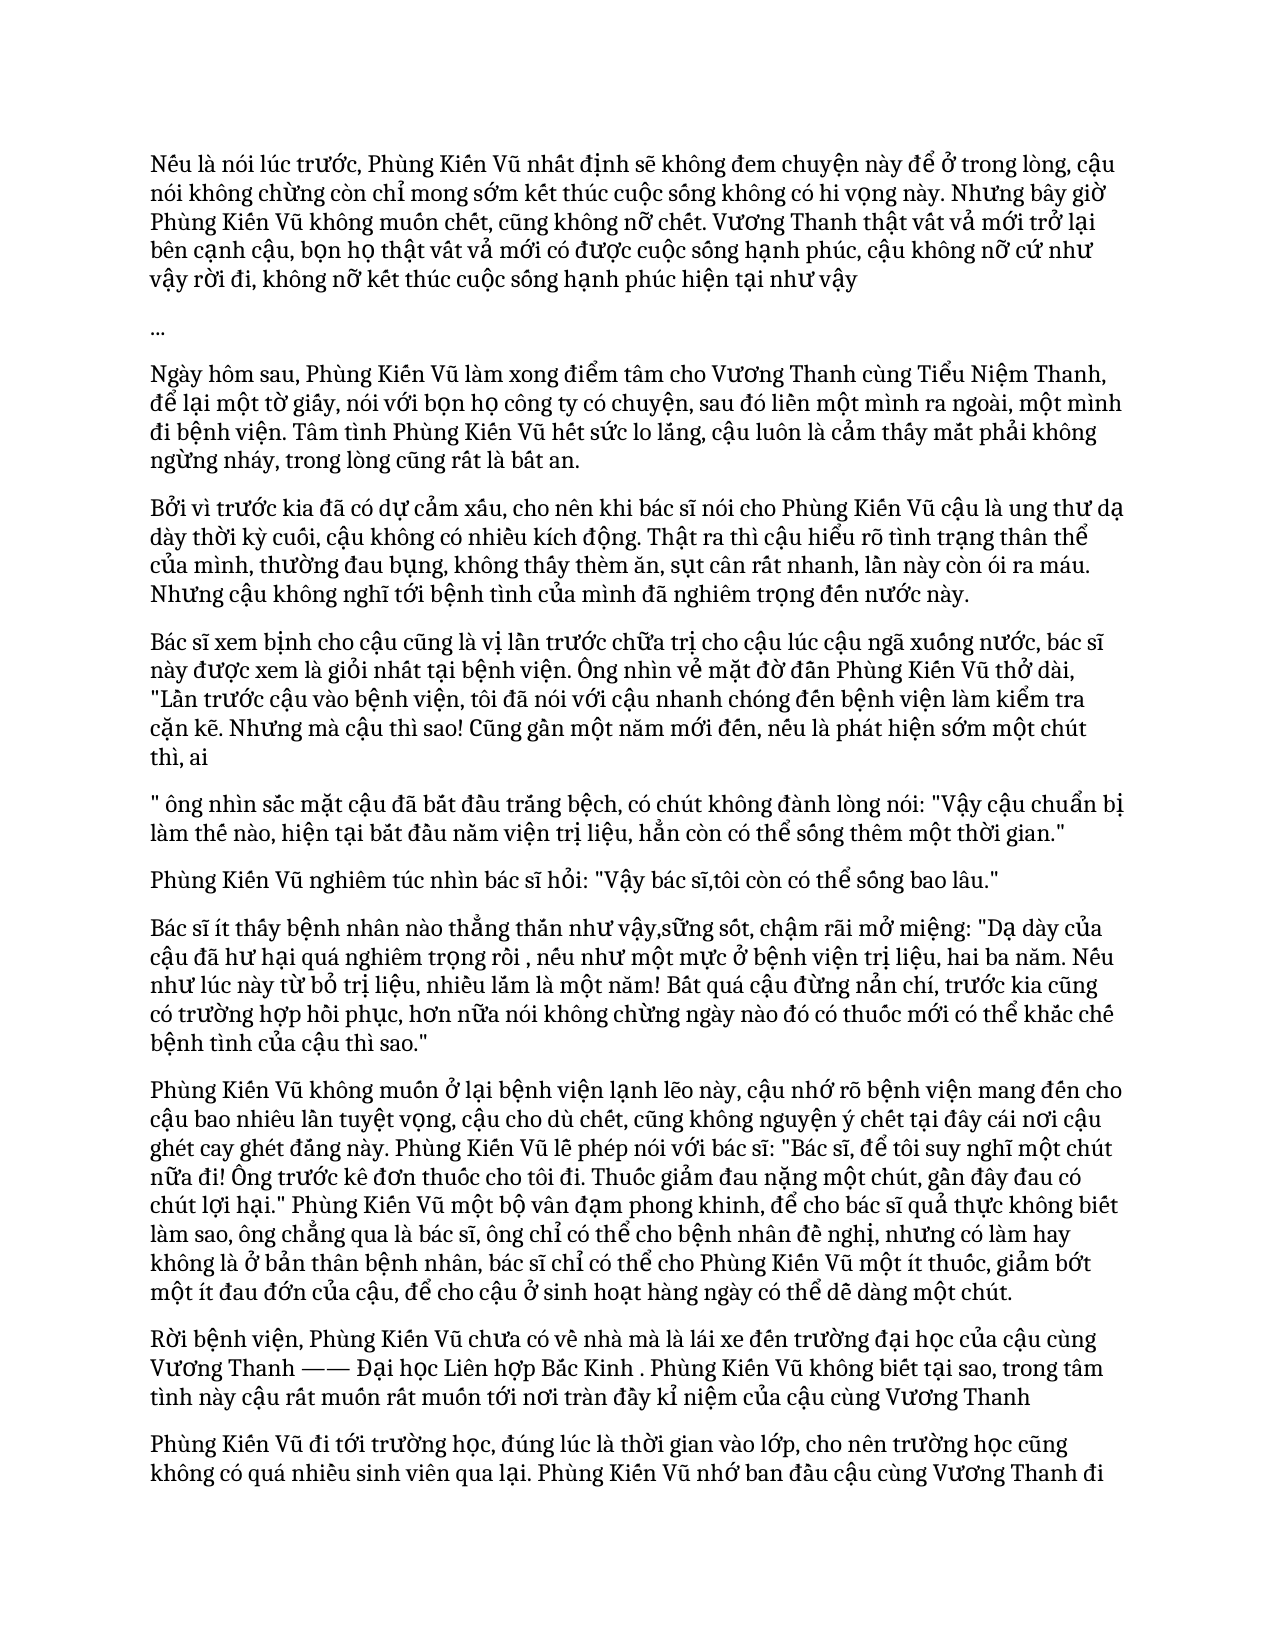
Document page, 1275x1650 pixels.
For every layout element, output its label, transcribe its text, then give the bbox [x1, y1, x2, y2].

text ... [150, 312, 1125, 341]
text " ông nhìn sắc mặt cậu đã bắt đầu trắng bệch, có chút không đành lòng nói: "Vậy cậu chuẩn bị làm thế nào, hiện tại bắt đầu nằm viện trị liệu, hẳn còn có thể sống thêm một thời gian." [150, 790, 1125, 847]
text Ngày hôm sau, Phùng Kiến Vũ làm xong điểm tâm cho Vương Thanh cùng Tiểu Niệm Thanh, để lại một tờ giấy, nói với bọn họ công ty có chuyện, sau đó liền một mình ra ngoài, một mình đi bệnh viện. Tâm tình Phùng Kiến Vũ hết sức lo lắng, cậu luôn là cảm thấy mắt phải không ngừng nháy, trong lòng cũng rất là bất an. [150, 360, 1125, 475]
text Nếu là nói lúc trước, Phùng Kiến Vũ nhất định sẽ không đem chuyện này để ở trong lòng, cậu nói không chừng còn chỉ mong sớm kết thúc cuộc sống không có hi vọng này. Nhưng bây giờ Phùng Kiến Vũ không muốn chết, cũng không nỡ chết. Vương Thanh thật vất vả mới trở lại bên cạnh cậu, bọn họ thật vất vả mới có được cuộc sống hạnh phúc, cậu không nỡ cứ như vậy rời đi, không nỡ kết thúc cuộc sống hạnh phúc hiện tại như vậy [150, 150, 1125, 294]
text Phùng Kiến Vũ nghiêm túc nhìn bác sĩ hỏi: "Vậy bác sĩ,tôi còn có thể sống bao lâu." [150, 866, 1125, 895]
text Rời bệnh viện, Phùng Kiến Vũ chưa có về nhà mà là lái xe đến trường đại học của cậu cùng Vương Thanh —— Đại học Liên hợp Bắc Kinh . Phùng Kiến Vũ không biết tại sao, trong tâm tình này cậu rất muốn rất muốn tới nơi tràn đầy kỉ niệm của cậu cùng Vương Thanh [150, 1325, 1125, 1411]
text Bởi vì trước kia đã có dự cảm xấu, cho nên khi bác sĩ nói cho Phùng Kiến Vũ cậu là ung thư dạ dày thời kỳ cuối, cậu không có nhiều kích động. Thật ra thì cậu hiểu rõ tình trạng thân thể của mình, thường đau bụng, không thấy thèm ăn, sụt cân rất nhanh, lần này còn ói ra máu. Nhưng cậu không nghĩ tới bệnh tình của mình đã nghiêm trọng đến nước này. [150, 494, 1125, 609]
text Bác sĩ xem bịnh cho cậu cũng là vị lần trước chữa trị cho cậu lúc cậu ngã xuống nước, bác sĩ này được xem là giỏi nhất tại bệnh viện. Ông nhìn vẻ mặt đờ đẫn Phùng Kiến Vũ thở dài, "Lần trước cậu vào bệnh viện, tôi đã nói với cậu nhanh chóng đến bệnh viện làm kiểm tra cặn kẽ. Nhưng mà cậu thì sao! Cũng gần một năm mới đến, nếu là phát hiện sớm một chút thì, ai [150, 627, 1125, 771]
text Phùng Kiến Vũ không muốn ở lại bệnh viện lạnh lẽo này, cậu nhớ rõ bệnh viện mang đến cho cậu bao nhiêu lần tuyệt vọng, cậu cho dù chết, cũng không nguyện ý chết tại đây cái nơi cậu ghét cay ghét đắng này. Phùng Kiến Vũ lễ phép nói với bác sĩ: "Bác sĩ, để tôi suy nghĩ một chút nữa đi! Ông trước kê đơn thuốc cho tôi đi. Thuốc giảm đau nặng một chút, gần đây đau có chút lợi hại." Phùng Kiến Vũ một bộ vân đạm phong khinh, để cho bác sĩ quả thực không biết làm sao, ông chẳng qua là bác sĩ, ông chỉ có thể cho bệnh nhân đề nghị, nhưng có làm hay không là ở bản thân bệnh nhân, bác sĩ chỉ có thể cho Phùng Kiến Vũ một ít thuốc, giảm bớt một ít đau đớn của cậu, để cho cậu ở sinh hoạt hàng ngày có thể dễ dàng một chút. [150, 1076, 1125, 1306]
text Bác sĩ ít thấy bệnh nhân nào thẳng thắn như vậy,sững sốt, chậm rãi mở miệng: "Dạ dày của cậu đã hư hại quá nghiêm trọng rồi , nếu như một mực ở bệnh viện trị liệu, hai ba năm. Nếu như lúc này từ bỏ trị liệu, nhiều lắm là một năm! Bất quá cậu đừng nản chí, trước kia cũng có trường hợp hồi phục, hơn nữa nói không chừng ngày nào đó có thuốc mới có thể khắc chế bệnh tình của cậu thì sao." [150, 914, 1125, 1057]
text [150, 1430, 1125, 1487]
